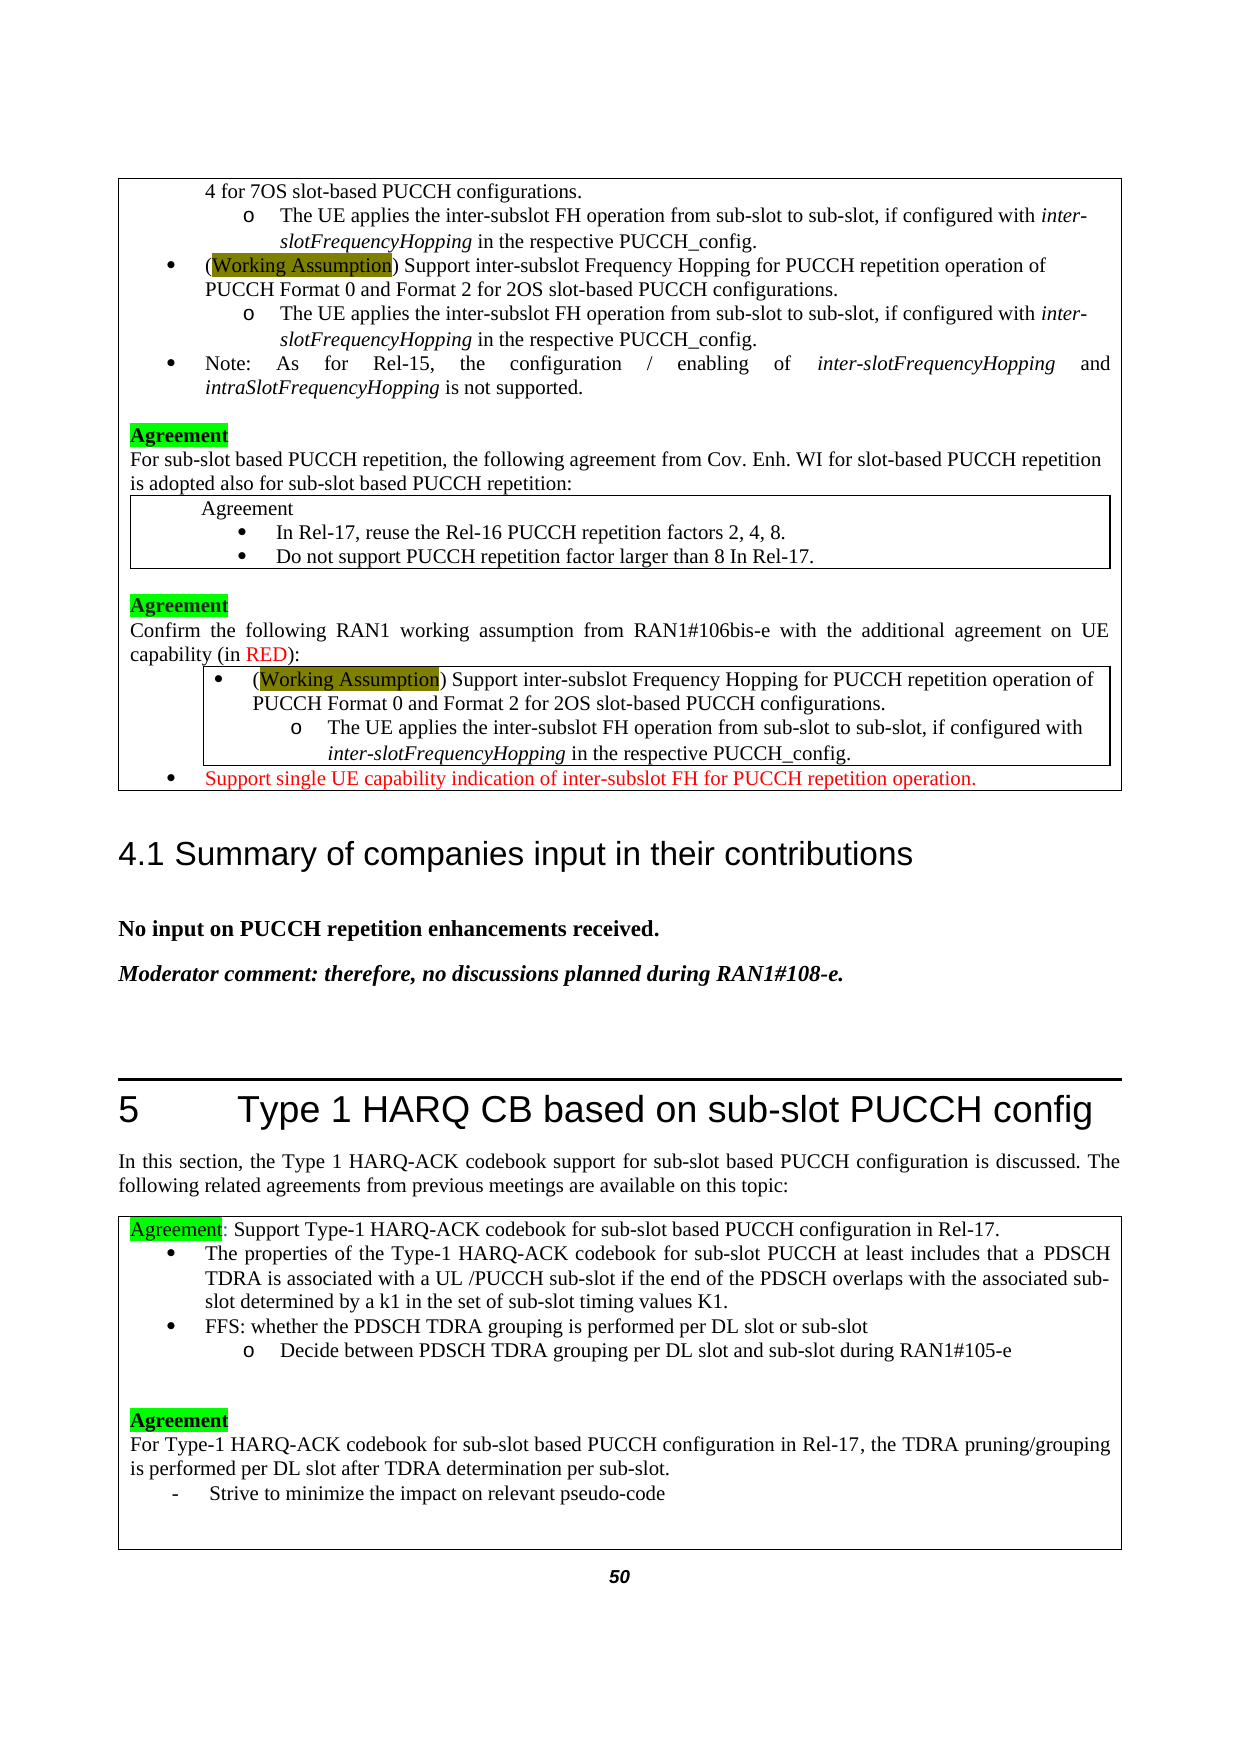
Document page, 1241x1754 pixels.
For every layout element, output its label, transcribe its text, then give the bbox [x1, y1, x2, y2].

text No input on PUCCH repetition enhancements received. [118, 915, 1122, 941]
subtitle Type 1 HARQ CB based on sub-slot PUCCH config [118, 1081, 1122, 1131]
table_header Agreement: Support Type-1 HARQ-ACK codebook for sub-slot based PUCCH configuration in Rel-17. The properties of the Type-1 HARQ-ACK codebook for sub-slot PUCCH at least includes that a PDSCH TDRA is associated with a UL /PUCCH sub-slot if the end of the PDSCH overlaps with the associated sub-slot determined by a k1 in the set of sub-slot timing values K1. FFS: whether the PDSCH TDRA grouping is performed per DL slot or sub-slot Decide between PDSCH TDRA grouping per DL slot and sub-slot during RAN1#105-e Agreement For Type-1 HARQ-ACK codebook for sub-slot based PUCCH configuration in Rel-17, the TDRA pruning/grouping is performed per DL slot after TDRA determination per sub-slot. Strive to minimize the impact on relevant pseudo-code [119, 1217, 1121, 1549]
text Moderator comment: therefore, no discussions planned during RAN1#108-e. [118, 960, 1122, 986]
text In this section, the Type 1 HARQ-ACK codebook support for sub-slot based PUCCH configuration is discussed. The following related agreements from previous meetings are available on this topic: [118, 1149, 1122, 1197]
list Summary of companies input in their contributions [118, 833, 1122, 872]
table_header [119, 179, 1121, 790]
